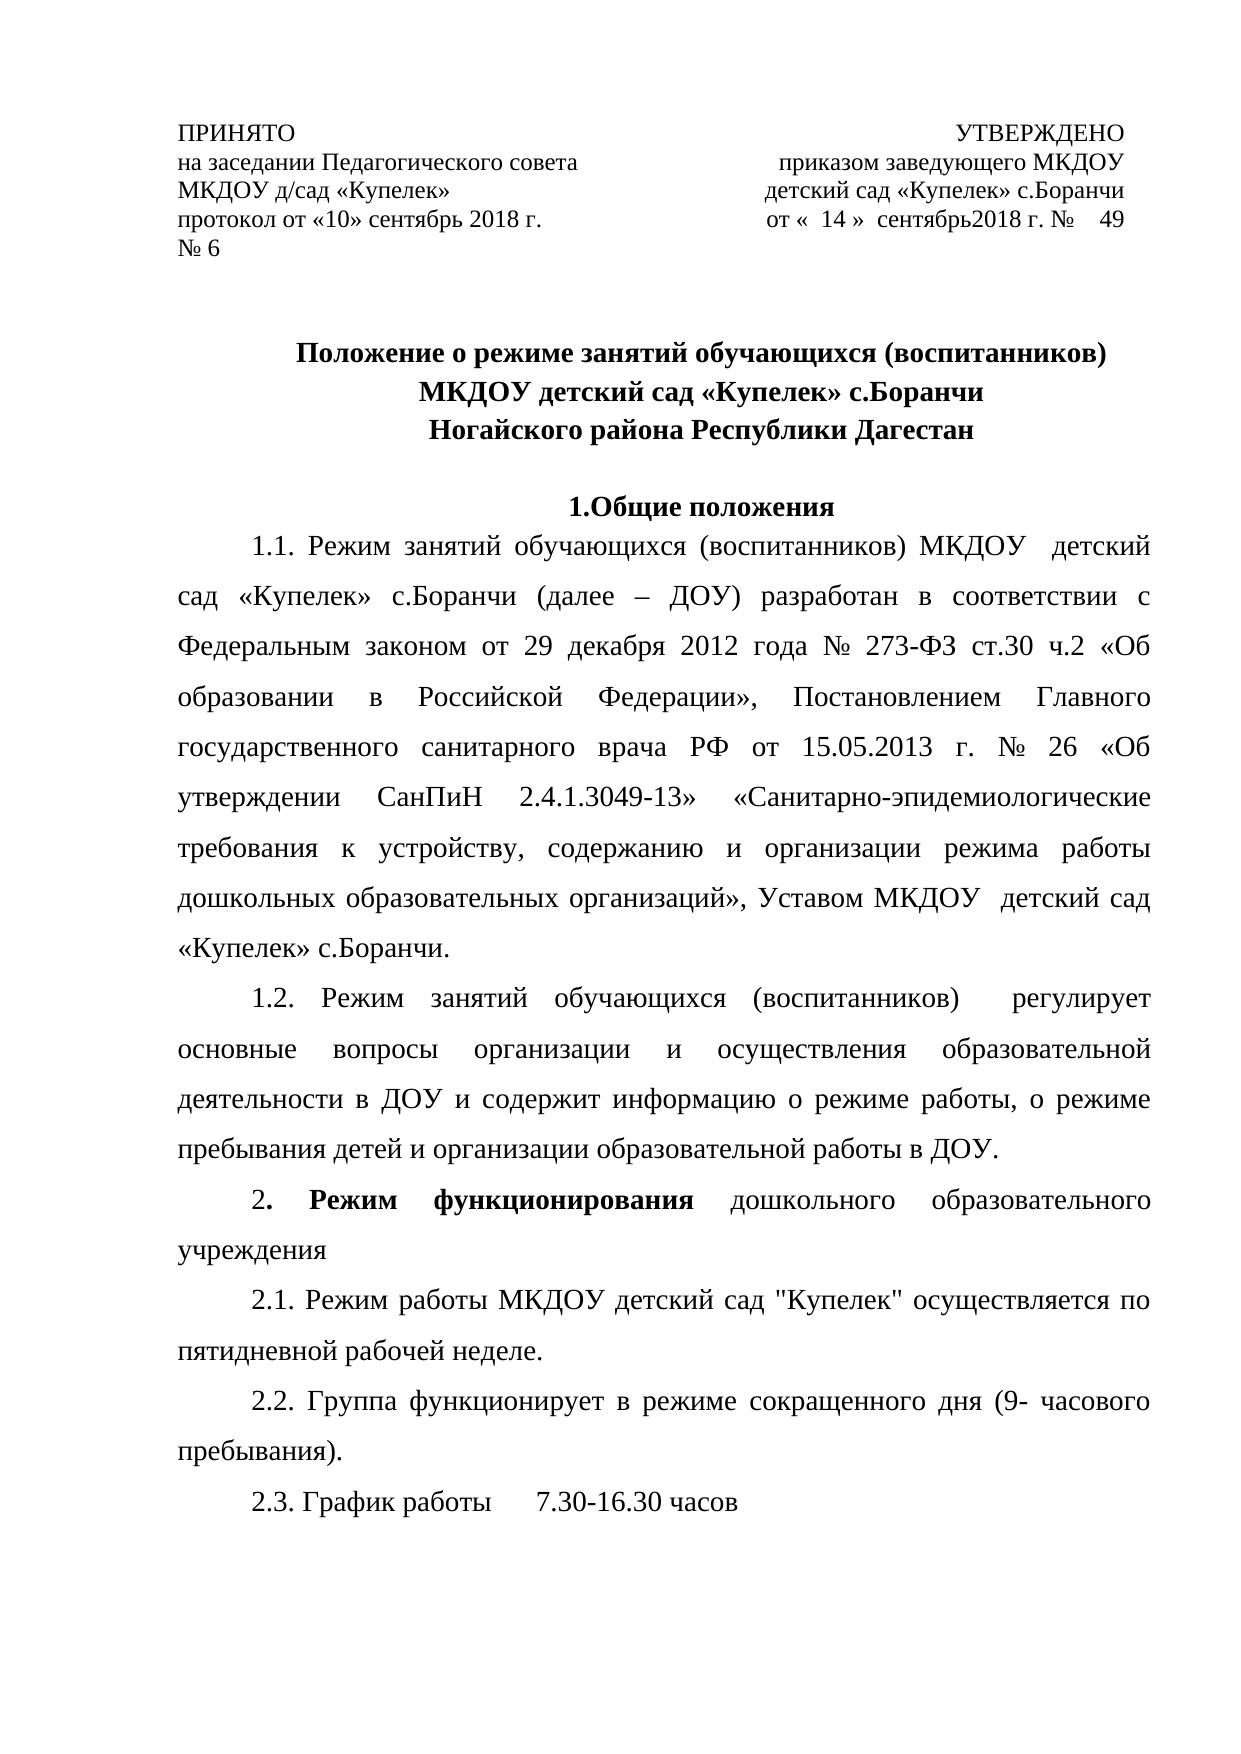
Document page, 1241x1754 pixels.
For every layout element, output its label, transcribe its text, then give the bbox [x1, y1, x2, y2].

text 1.2. Режим занятий обучающихся (воспитанников) регулирует основные вопросы организации и осуществления образовательной деятельности в ДОУ и содержит информацию о режиме работы, о режиме пребывания детей и организации образовательной работы в ДОУ. [177, 981, 1152, 1165]
text 2.3. График работы 7.30-16.30 часов [177, 1484, 1152, 1517]
text МКДОУ детский сад «Купелек» с.Боранчи [177, 374, 1152, 407]
text Положение о режиме занятий обучающихся (воспитанников) [177, 335, 1152, 369]
text 2.1. Режим работы МКДОУ детский сад "Купелек" осуществляется по пятидневной рабочей неделе. [177, 1282, 1152, 1366]
text Ногайского района Республики Дагестан [177, 412, 1152, 446]
text 1.Общие положения [177, 489, 1152, 523]
table_header ПРИНЯТО на заседании Педагогического совета МКДОУ д/сад «Купелек» протокол от «10» сентябрь 2018 г. № 6 [166, 118, 651, 297]
text 2. Режим функционирования дошкольного образовательного учреждения [177, 1182, 1152, 1266]
table_header УТВЕРЖДЕНО приказом заведующего МКДОУ детский сад «Купелек» с.Боранчи от « 14 » сентябрь2018 г. № 49 [651, 118, 1136, 297]
text 2.2. Группа функционирует в режиме сокращенного дня (9- часового пребывания). [177, 1383, 1152, 1467]
text 1.1. Режим занятий обучающихся (воспитанников) МКДОУ детский сад «Купелек» с.Боранчи (далее – ДОУ) разработан в соответствии с Федеральным законом от 29 декабря 2012 года № 273-ФЗ ст.30 ч.2 «Об образовании в Российской Федерации», Постановлением Главного государственного санитарного врача РФ от 15.05.2013 г. № 26 «Об утверждении СанПиН 2.4.1.3049-13» «Санитарно-эпидемиологические требования к устройству, содержанию и организации режима работы дошкольных образовательных организаций», Уставом МКДОУ детский сад «Купелек» с.Боранчи. [177, 528, 1152, 964]
